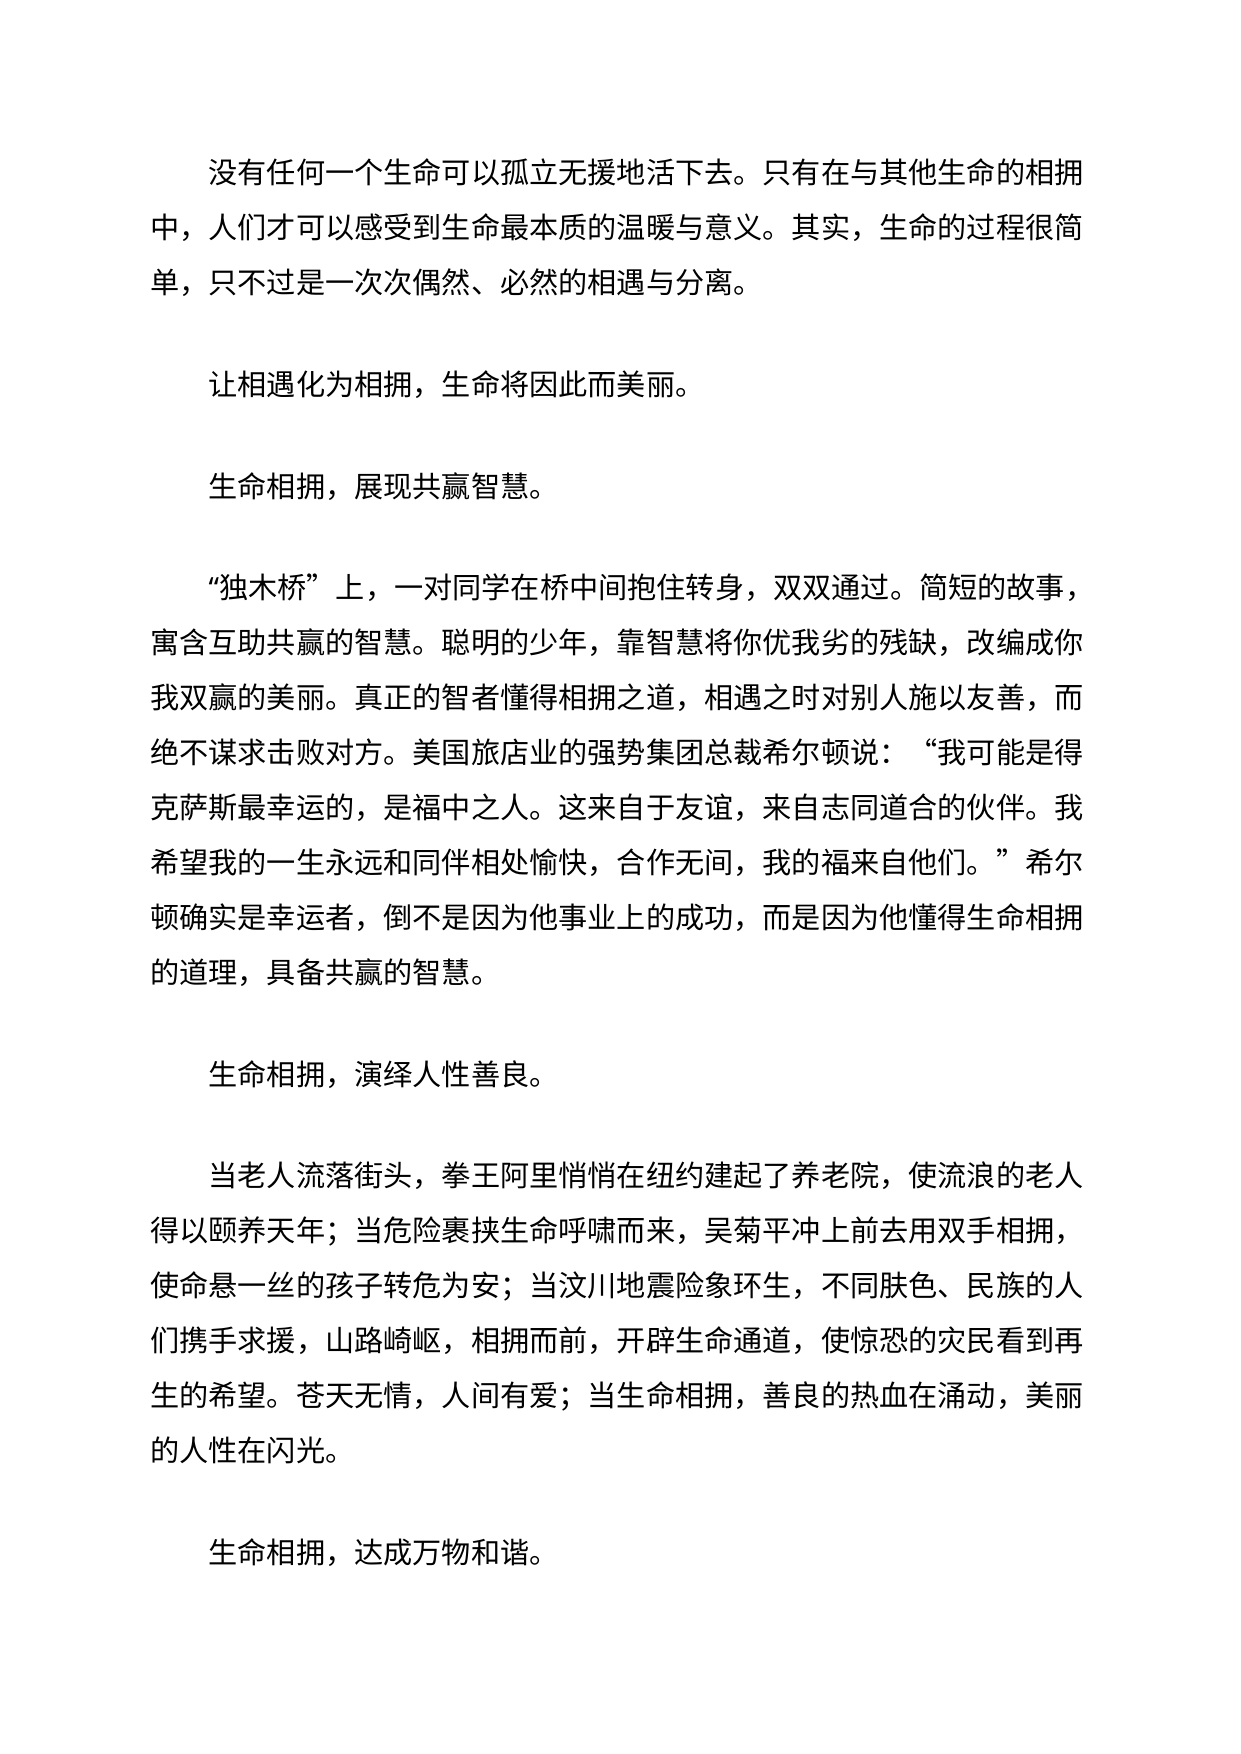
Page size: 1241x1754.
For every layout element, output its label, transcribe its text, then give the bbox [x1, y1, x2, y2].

text 生命相拥，展现共赢智慧。 [150, 463, 1090, 506]
text 生命相拥，演绎人性善良。 [150, 1051, 1090, 1093]
text 当老人流落街头，拳王阿里悄悄在纽约建起了养老院，使流浪的老人得以颐养天年；当危险裹挟生命呼啸而来，吴菊平冲上前去用双手相拥，使命悬一丝的孩子转危为安；当汶川地震险象环生，不同肤色、民族的人们携手求援，山路崎岖，相拥而前，开辟生命通道，使惊恐的灾民看到再生的希望。苍天无情，人间有爱；当生命相拥，善良的热血在涌动，美丽的人性在闪光。 [150, 1153, 1090, 1470]
text “独木桥”上，一对同学在桥中间抱住转身，双双通过。简短的故事，寓含互助共赢的智慧。聪明的少年，靠智慧将你优我劣的残缺，改编成你我双赢的美丽。真正的智者懂得相拥之道，相遇之时对别人施以友善，而绝不谋求击败对方。美国旅店业的强势集团总裁希尔顿说：“我可能是得克萨斯最幸运的，是福中之人。这来自于友谊，来自志同道合的伙伴。我希望我的一生永远和同伴相处愉快，合作无间，我的福来自他们。”希尔顿确实是幸运者，倒不是因为他事业上的成功，而是因为他懂得生命相拥的道理，具备共赢的智慧。 [150, 565, 1090, 992]
text 生命相拥，达成万物和谐。 [150, 1529, 1090, 1572]
text 没有任何一个生命可以孤立无援地活下去。只有在与其他生命的相拥中，人们才可以感受到生命最本质的温暖与意义。其实，生命的过程很简单，只不过是一次次偶然、必然的相遇与分离。 [150, 150, 1090, 302]
text 让相遇化为相拥，生命将因此而美丽。 [150, 362, 1090, 404]
